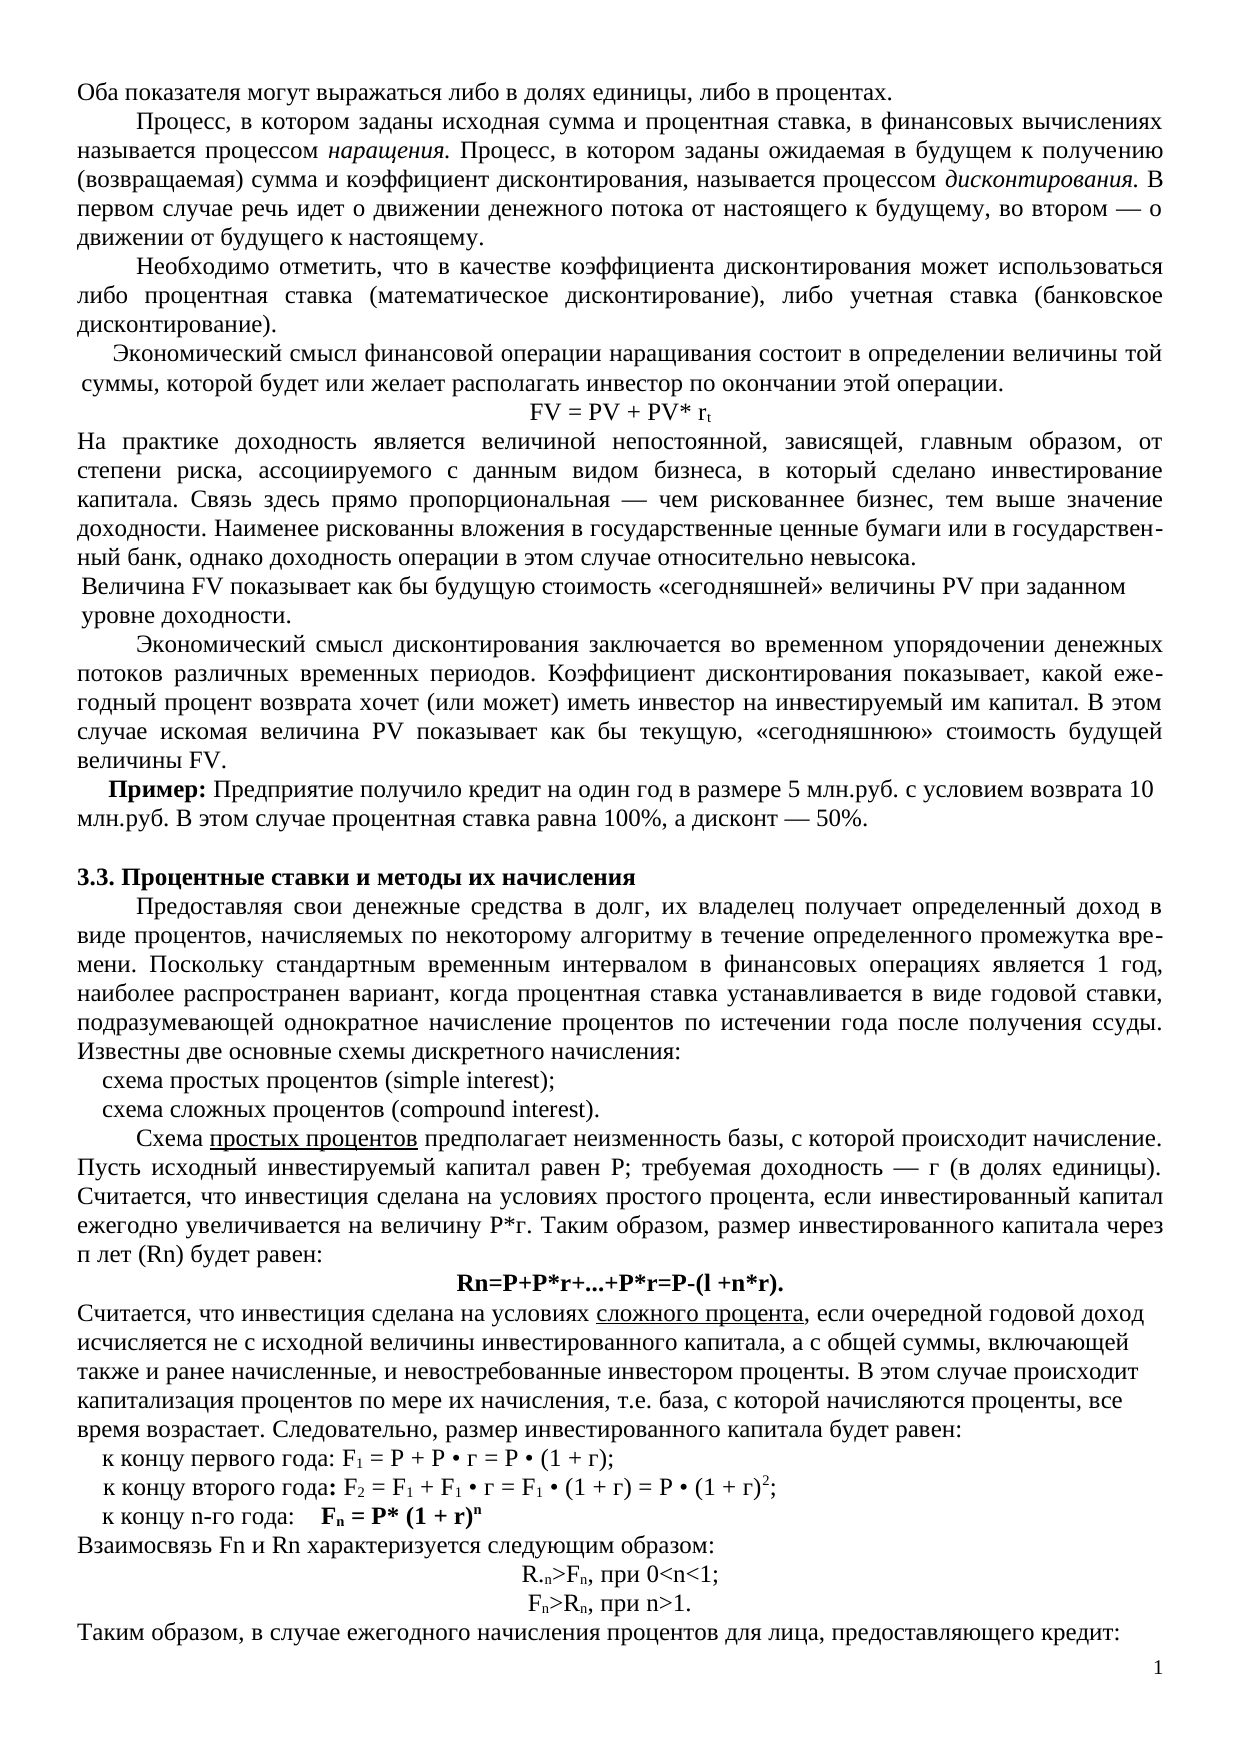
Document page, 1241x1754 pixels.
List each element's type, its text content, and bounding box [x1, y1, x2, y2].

text Fn>Rn, при n>1. [77, 1588, 1143, 1617]
text схема простых процентов (simple interest); [102, 1065, 1163, 1094]
text 3.3. Процентные ставки и методы их начисления [77, 861, 1163, 891]
text к концу первого года: F1 = Р + Р • г = Р • (1 + г); [102, 1443, 1163, 1472]
text схема сложных процентов (compound interest). [102, 1094, 1163, 1123]
text Пример: Предприятие получило кредит на один год в размере 5 млн.руб. с условием возврата 10 млн.руб. В этом случае процентная ставка равна 100%, а дисконт — 50%. [77, 774, 1163, 832]
text Rn=P+P*r+...+P*r=P-(l +n*r). [77, 1268, 1163, 1297]
text На практике доходность является величиной непостоянной, зависящей, главным образом, от степени риска, ассоциируемого с данным видом бизнеса, в который сделано инвестирование капитала. Связь здесь прямо пропорциональная — чем рискованнее бизнес, тем выше значение доходности. Наименее рискованны вложения в государственные ценные бумаги или в государственный банк, однако доходность операции в этом случае относительно невысока. [77, 426, 1163, 571]
text R.n>Fn, при 0<n<1; [77, 1559, 1163, 1588]
text Схема простых процентов предполагает неизменность базы, с которой происходит начисление. Пусть исходный инвестируемый капитал равен Р; требуемая доходность — г (в долях единицы). Считается, что инвестиция сделана на условиях простого процента, если инвестированный капитал ежегодно увеличивается на величину Р*г. Таким образом, размер инвестированного капитала через п лет (Rn) будет равен: [77, 1123, 1163, 1268]
text Взаимосвязь Fn и Rn характеризуется следующим образом: [77, 1530, 1163, 1559]
text к концу второго года: F2 = F1 + F1 • г = F1 • (1 + г) = Р • (1 + г)2; [77, 1472, 1163, 1501]
text Оба показателя могут выражаться либо в долях единицы, либо в процентах. [77, 77, 1163, 106]
text Считается, что инвестиция сделана на условиях сложного процента, если очередной годовой доход исчисляется не с исходной величины инвестированного капитала, а с общей суммы, включающей также и ранее начисленные, и невостребованные инвестором проценты. В этом случае происходит капитализация процентов по мере их начисления, т.е. база, с которой начисляются проценты, все время возрастает. Следовательно, размер инвестированного капитала будет равен: [77, 1297, 1163, 1443]
text Необходимо отметить, что в качестве коэффициента дисконтирования может использоваться либо процентная ставка (математическое дисконтирование), либо учетная ставка (банковское дисконтирование). [77, 251, 1163, 338]
text Предоставляя свои денежные средства в долг, их владелец получает определенный доход в виде процентов, начисляемых по некоторому алгоритму в течение определенного промежутка времени. Поскольку стандартным временным интервалом в финансовых операциях является 1 год, наиболее распространен вариант, когда процентная ставка устанавливается в виде годовой ставки, подразумевающей однократное начисление процентов по истечении года после получения ссуды. Известны две основные схемы дискретного начисления: [77, 891, 1163, 1065]
text Величина FV показывает как бы будущую стоимость «сегодняшней» величины PV при заданном уровне доходности. [81, 571, 1163, 629]
text FV = PV + PV* rt [77, 396, 1163, 426]
text Экономический смысл финансовой операции наращивания состоит в определении величины той суммы, которой будет или желает располагать инвестор по окончании этой операции. [81, 338, 1163, 396]
text Процесс, в котором заданы исходная сумма и процентная ставка, в финансовых вычислениях называется процессом наращения. Процесс, в котором заданы ожидаемая в будущем к получению (возвращаемая) сумма и коэффициент дисконтирования, называется процессом дисконтирования. В первом случае речь идет о движении денежного потока от настоящего к будущему, во втором — о движении от будущего к настоящему. [77, 106, 1163, 251]
text Таким образом, в случае ежегодного начисления процентов для лица, предоставляющего кредит: [77, 1617, 1163, 1646]
text к концу n-го года: Fn = Р* (1 + r)n [102, 1501, 1163, 1530]
text Экономический смысл дисконтирования заключается во временном упорядочении денежных потоков различных временных периодов. Коэффициент дисконтирования показывает, какой ежегодный процент возврата хочет (или может) иметь инвестор на инвестируемый им капитал. В этом случае искомая величина PV показывает как бы текущую, «сегодняшнюю» стоимость будущей величины FV. [77, 629, 1163, 774]
